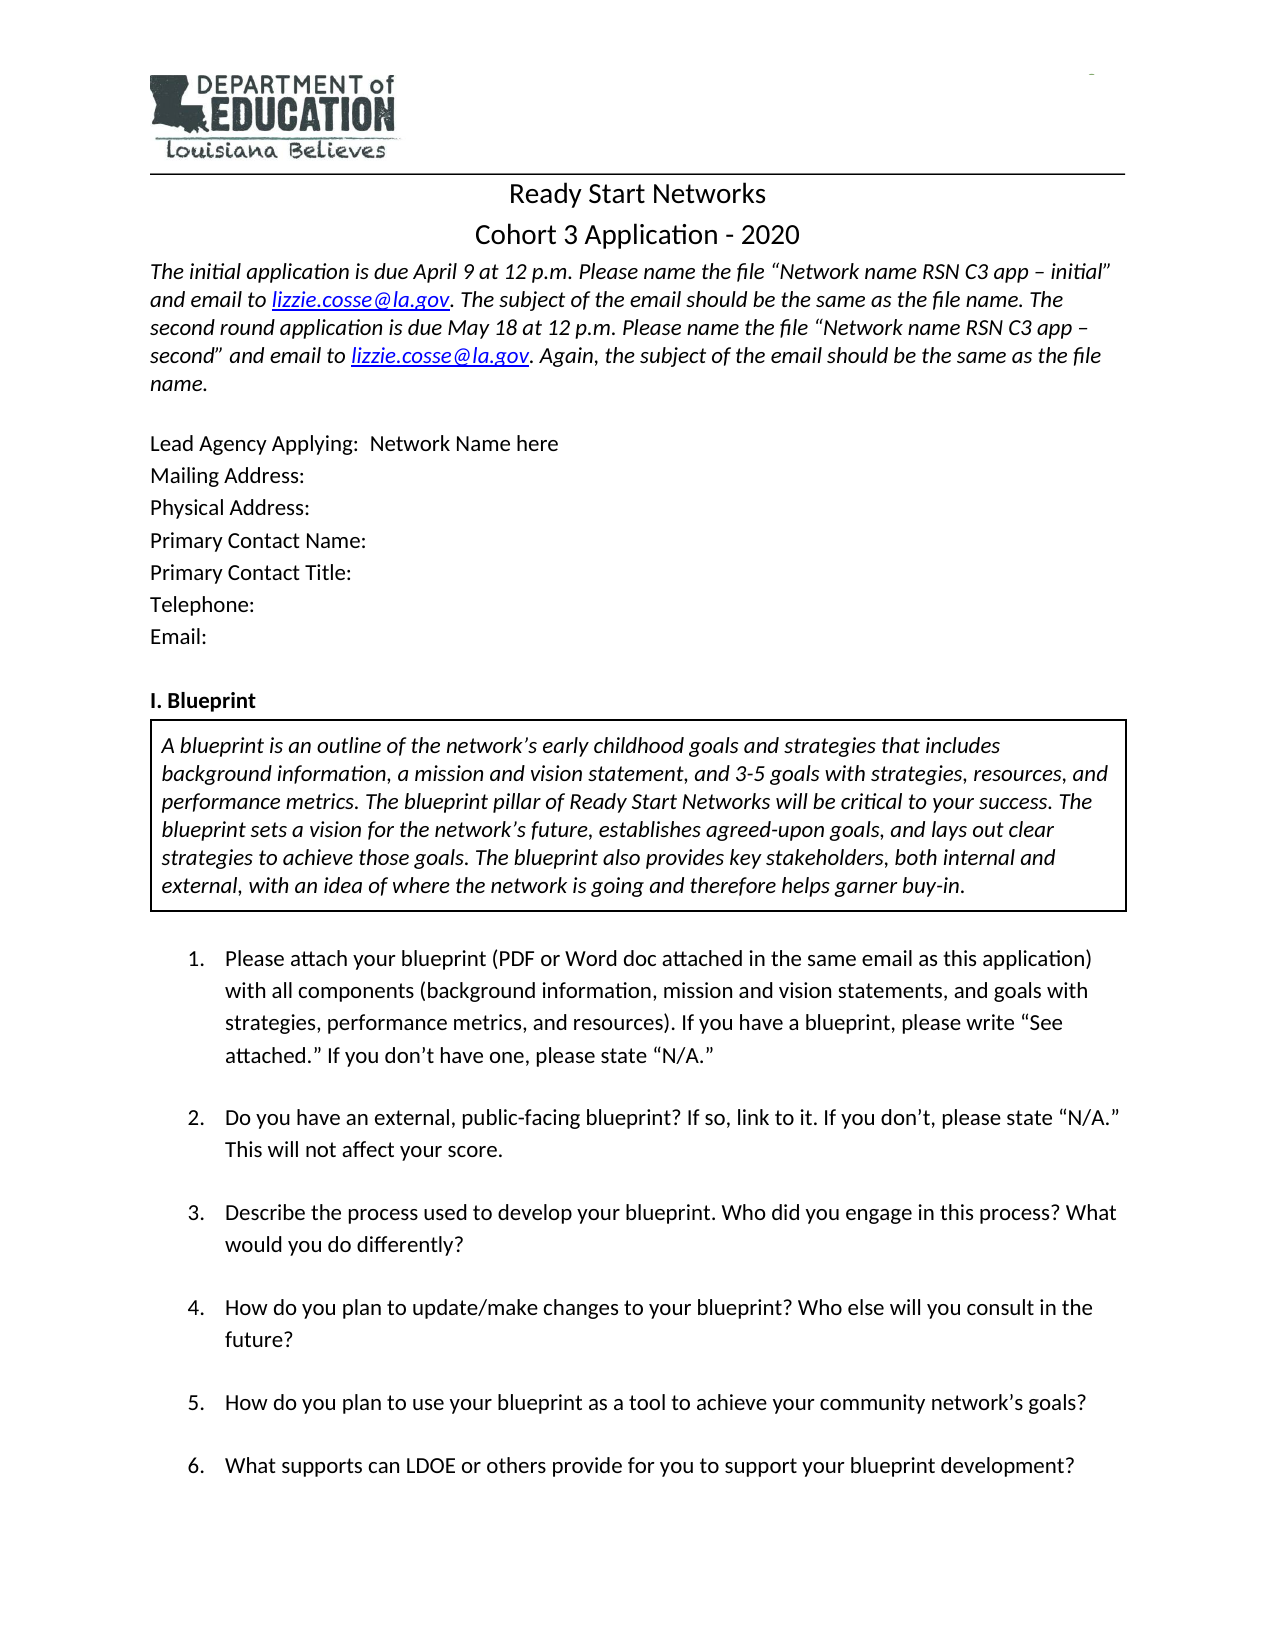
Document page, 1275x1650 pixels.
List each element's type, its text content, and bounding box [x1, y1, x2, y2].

text Email: [150, 622, 1125, 650]
text Cohort 3 Application - 2020 [150, 216, 1125, 252]
list What supports can LDOE or others provide for you to support your blueprint development? [187, 1451, 1125, 1479]
text Telephone: [150, 590, 1125, 618]
table_header A blueprint is an outline of the network’s early childhood goals and strategies that includes background information, a mission and vision statement, and 3-5 goals with strategies, resources, and performance metrics. The blueprint pillar of Ready Start Networks will be critical to your success. The blueprint sets a vision for the network’s future, establishes agreed-upon goals, and lays out clear strategies to achieve those goals. The blueprint also provides key stakeholders, both internal and external, with an idea of where the network is going and therefore helps garner buy-in. [152, 721, 1125, 910]
list Do you have an external, public-facing blueprint? If so, link to it. If you don’t, please state “N/A.” This will not affect your score. [187, 1103, 1125, 1164]
text Ready Start Networks [150, 175, 1125, 211]
list How do you plan to use your blueprint as a tool to achieve your community network’s goals? [187, 1388, 1125, 1416]
text Primary Contact Name: [150, 526, 1125, 554]
text The initial application is due April 9 at 12 p.m. Please name the file “Network name RSN C3 app – initial” and email to lizzie.cosse@la.gov. The subject of the email should be the same as the file name. The second round application is due May 18 at 12 p.m. Please name the file “Network name RSN C3 app – second” and email to lizzie.cosse@la.gov. Again, the subject of the email should be the same as the file name. [150, 257, 1125, 397]
text I. Blueprint [150, 687, 1125, 715]
list How do you plan to update/make changes to your blueprint? Who else will you consult in the future? [187, 1293, 1125, 1353]
text Mailing Address: [150, 461, 1125, 489]
list Describe the process used to develop your blueprint. Who did you engage in this process? What would you do differently? [187, 1198, 1125, 1258]
picture [150, 73, 1125, 175]
text Lead Agency Applying: Network Name here [150, 429, 1125, 457]
list Please attach your blueprint (PDF or Word doc attached in the same email as this application) with all components (background information, mission and vision statements, and goals with strategies, performance metrics, and resources). If you have a blueprint, please write “See attached.” If you don’t have one, please state “N/A.” [187, 944, 1125, 1069]
text Primary Contact Title: [150, 558, 1125, 586]
text Physical Address: [150, 493, 1125, 522]
